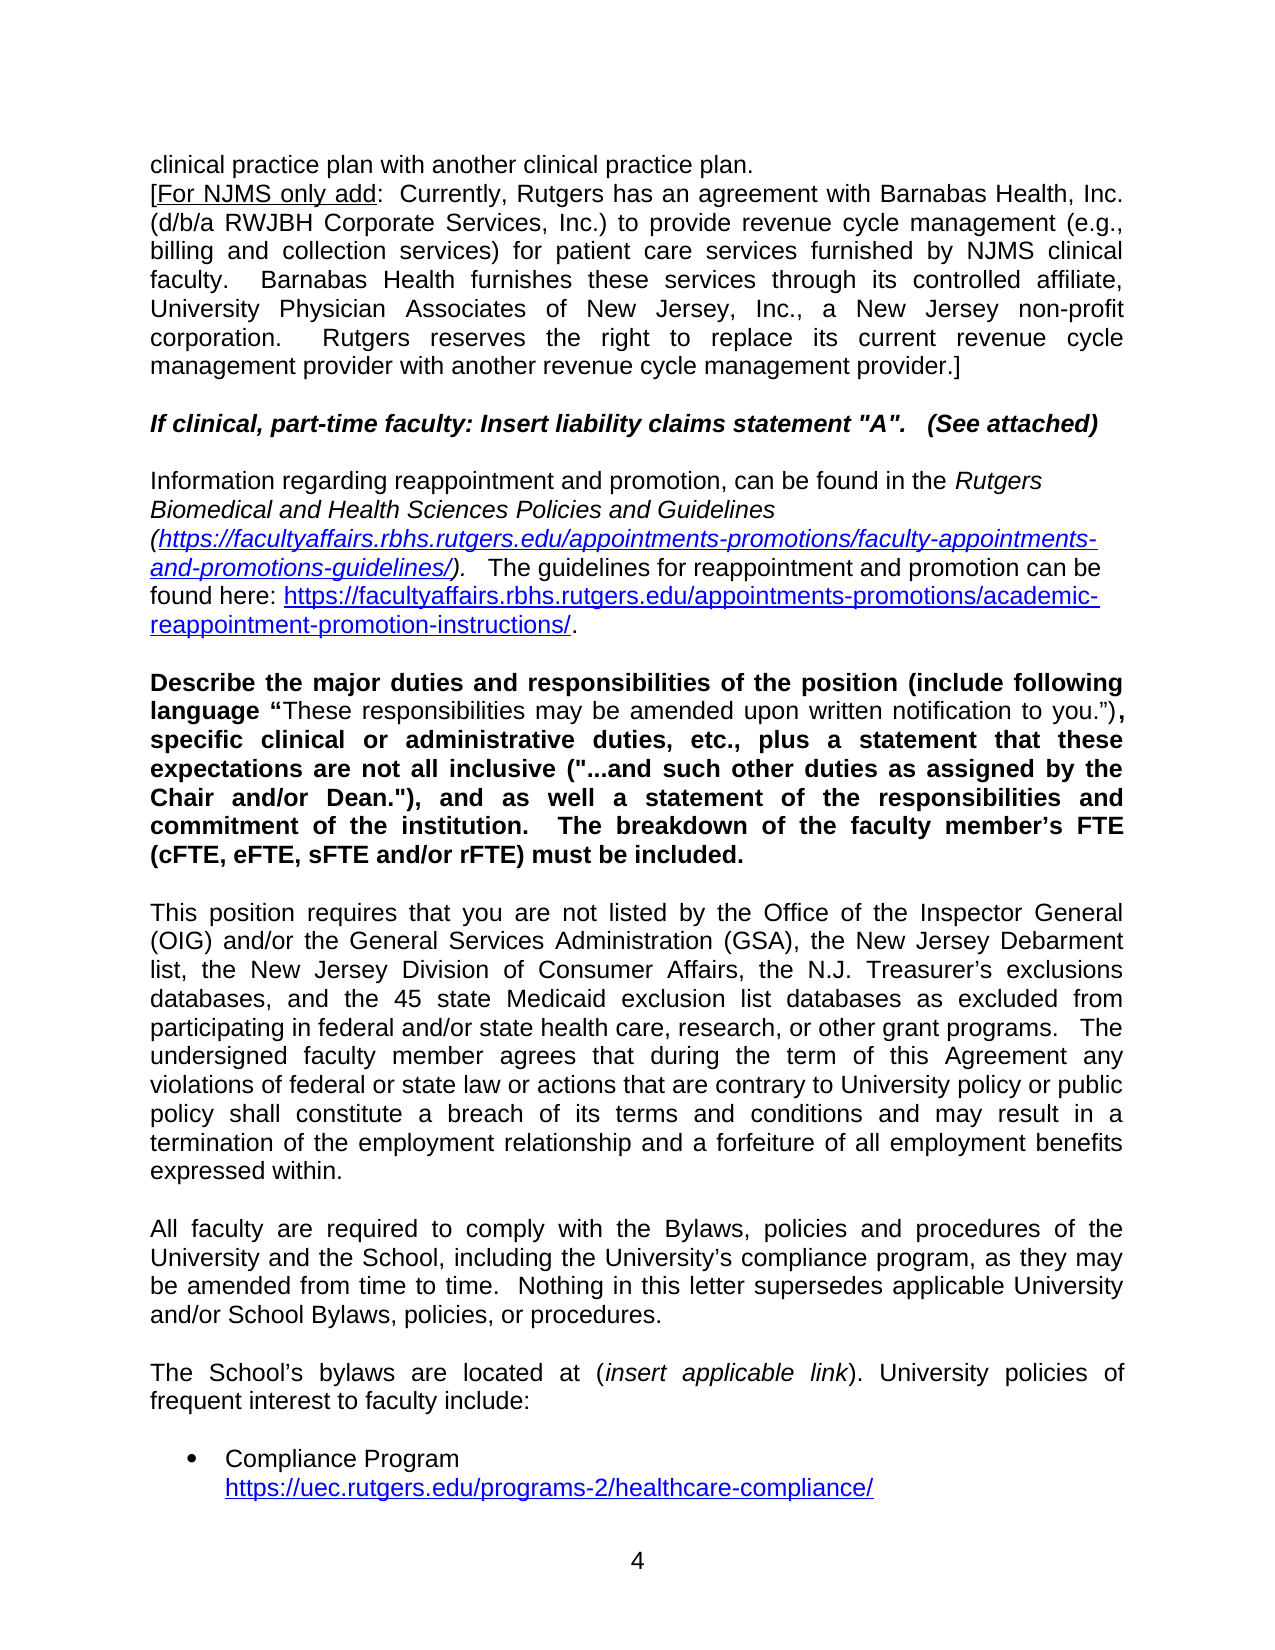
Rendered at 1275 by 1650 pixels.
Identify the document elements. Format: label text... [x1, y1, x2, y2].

text https://uec.rutgers.edu/programs-2/healthcare-compliance/ [150, 1473, 1125, 1501]
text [150, 150, 1125, 179]
text All faculty are required to comply with the Bylaws, policies and procedures of the University and the School, including the University’s compliance program, as they may be amended from time to time. Nothing in this letter supersedes applicable University and/or School Bylaws, policies, or procedures. [150, 1214, 1125, 1329]
text [For NJMS only add: Currently, Rutgers has an agreement with Barnabas Health, Inc. (d/b/a RWJBH Corporate Services, Inc.) to provide revenue cycle management (e.g., billing and collection services) for patient care services furnished by NJMS clinical faculty. Barnabas Health furnishes these services through its controlled affiliate, University Physician Associates of New Jersey, Inc., a New Jersey non-profit corporation. Rutgers reserves the right to replace its current revenue cycle management provider with another revenue cycle management provider.] [150, 179, 1125, 380]
text If clinical, part-time faculty: Insert liability claims statement "A". (See attached) [150, 409, 1125, 437]
text Information regarding reappointment and promotion, can be found in the Rutgers Biomedical and Health Sciences Policies and Guidelines (https://facultyaffairs.rbhs.rutgers.edu/appointments-promotions/faculty-appointments-and-promotions-guidelines/). The guidelines for reappointment and promotion can be found here: https://facultyaffairs.rbhs.rutgers.edu/appointments-promotions/academic-reappointment-promotion-instructions/. [150, 466, 1125, 639]
text The School’s bylaws are located at (insert applicable link). University policies of frequent interest to faculty include: [150, 1357, 1125, 1415]
list Compliance Program [187, 1444, 1125, 1473]
text This position requires that you are not listed by the Office of the Inspector General (OIG) and/or the General Services Administration (GSA), the New Jersey Debarment list, the New Jersey Division of Consumer Affairs, the N.J. Treasurer’s exclusions databases, and the 45 state Medicaid exclusion list databases as excluded from participating in federal and/or state health care, research, or other grant programs. The undersigned faculty member agrees that during the term of this Agreement any violations of federal or state law or actions that are contrary to University policy or public policy shall constitute a breach of its terms and conditions and may result in a termination of the employment relationship and a forfeiture of all employment benefits expressed within. [150, 897, 1125, 1185]
text Describe the major duties and responsibilities of the position (include following language “These responsibilities may be amended upon written notification to you.”), specific clinical or administrative duties, etc., plus a statement that these expectations are not all inclusive ("...and such other duties as assigned by the Chair and/or Dean."), and as well a statement of the responsibilities and commitment of the institution. The breakdown of the faculty member’s FTE (cFTE, eFTE, sFTE and/or rFTE) must be included. [150, 667, 1125, 869]
